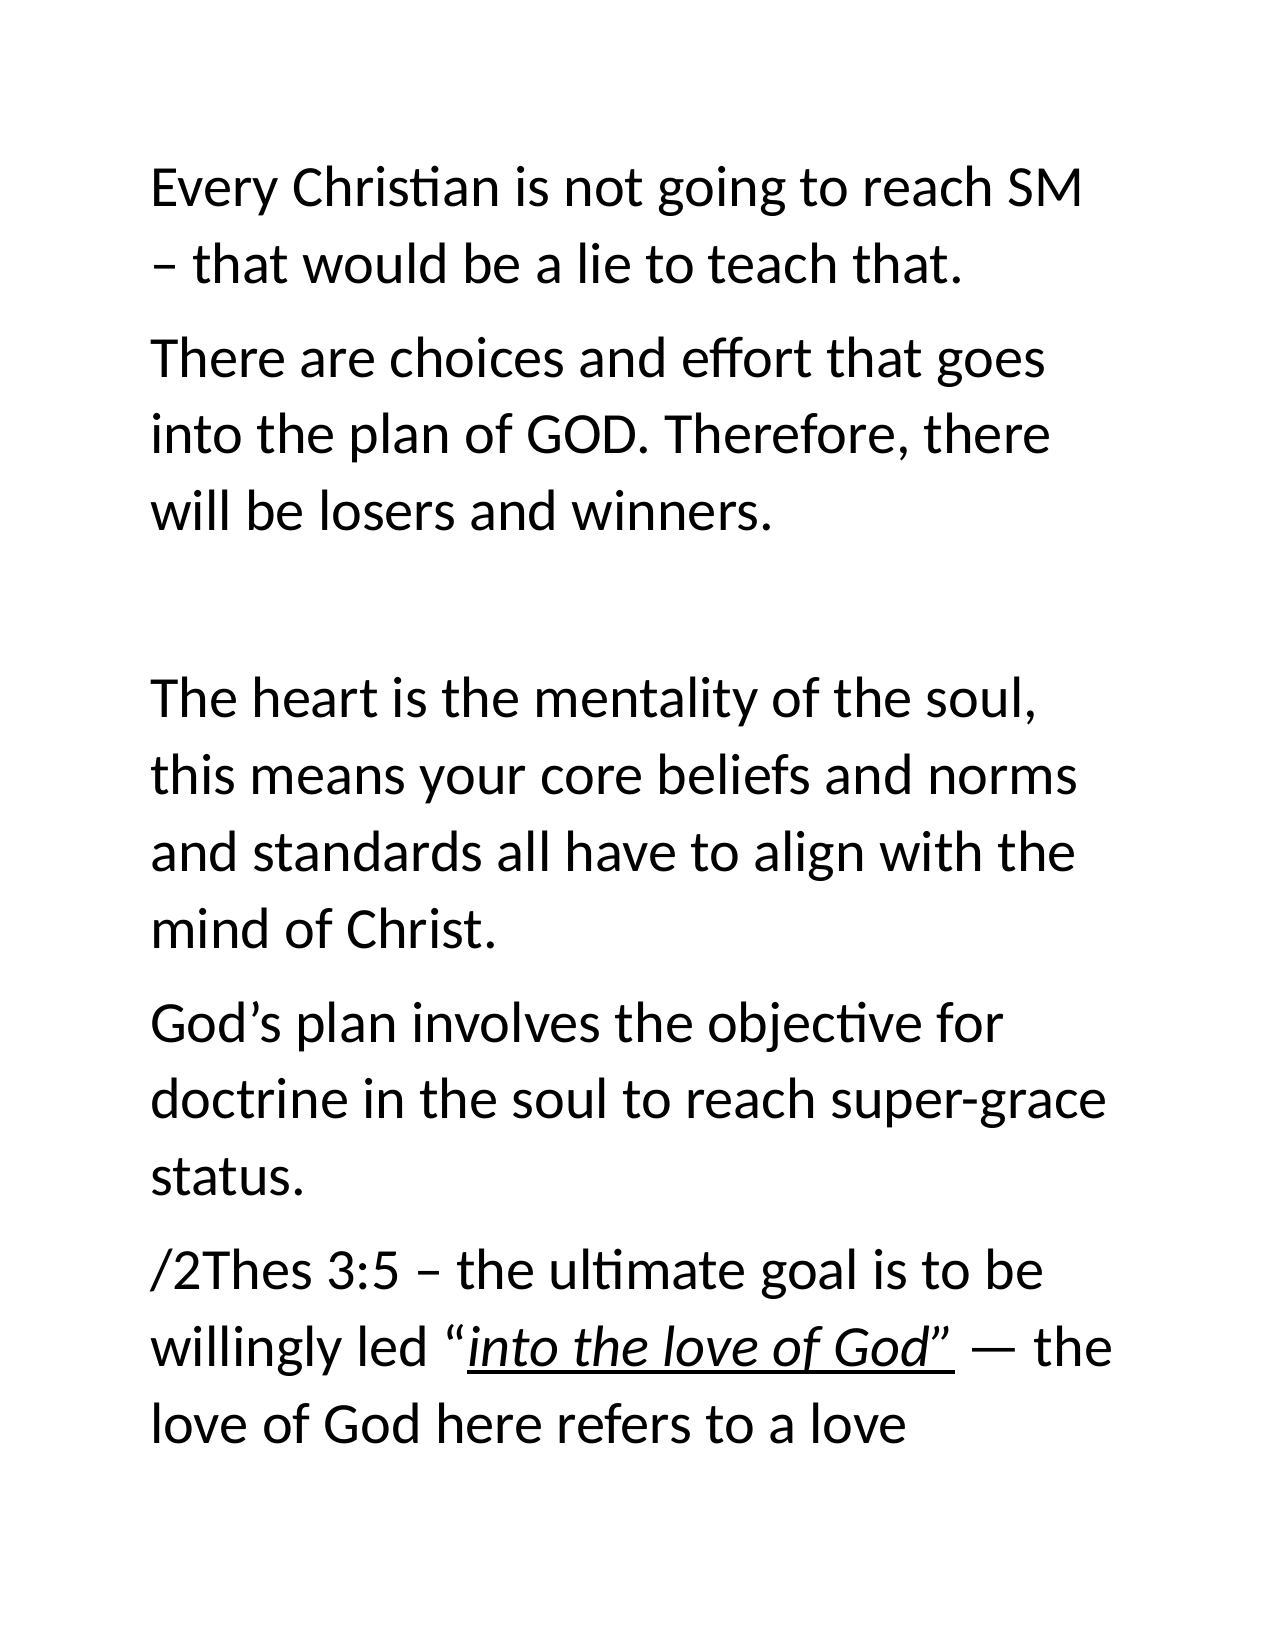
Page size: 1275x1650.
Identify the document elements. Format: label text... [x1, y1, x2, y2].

text The heart is the mentality of the soul, this means your core beliefs and norms and standards all have to align with the mind of Christ. [150, 661, 1125, 963]
text There are choices and effort that goes into the plan of GOD. Therefore, there will be losers and winners. [150, 320, 1125, 545]
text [150, 1233, 1125, 1458]
text God’s plan involves the objective for doctrine in the soul to reach super-grace status. [150, 985, 1125, 1210]
text Every Christian is not going to reach SM – that would be a lie to teach that. [150, 150, 1125, 298]
